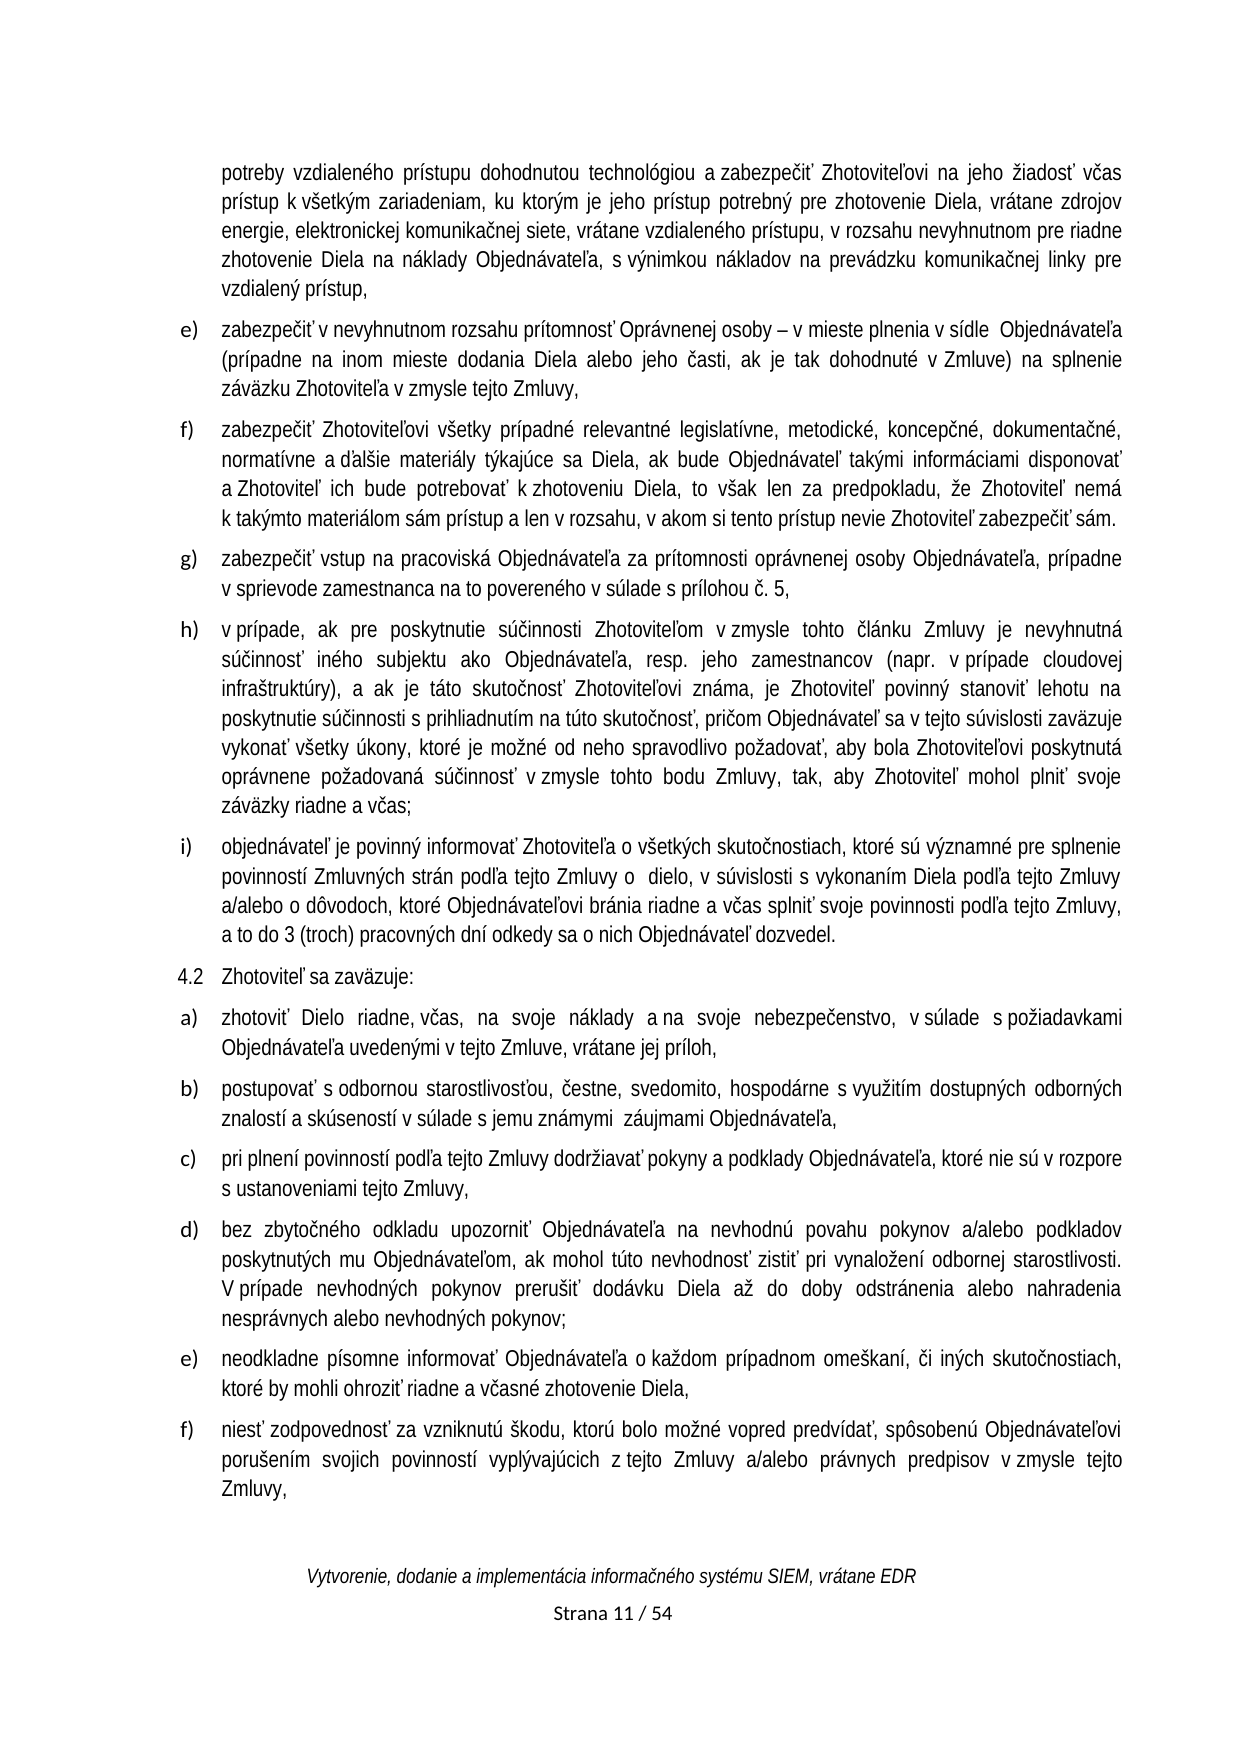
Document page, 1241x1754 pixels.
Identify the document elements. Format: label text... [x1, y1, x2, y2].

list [180, 156, 1122, 302]
list v prípade, ak pre poskytnutie súčinnosti Zhotoviteľom v zmysle tohto článku Zmluvy je nevyhnutná súčinnosť iného subjektu ako Objednávateľa, resp. jeho zamestnancov (napr. v prípade cloudovej infraštruktúry), a ak je táto skutočnosť Zhotoviteľovi známa, je Zhotoviteľ povinný stanoviť lehotu na poskytnutie súčinnosti s prihliadnutím na túto skutočnosť, pričom Objednávateľ sa v tejto súvislosti zaväzuje vykonať všetky úkony, ktoré je možné od neho spravodlivo požadovať, aby bola Zhotoviteľovi poskytnutá oprávnene požadovaná súčinnosť v zmysle tohto bodu Zmluvy, tak, aby Zhotoviteľ mohol plniť svoje záväzky riadne a včas; [180, 614, 1122, 818]
text Zhotoviteľ sa zaväzuje: [177, 960, 1122, 989]
list zabezpečiť v nevyhnutnom rozsahu prítomnosť Oprávnenej osoby – v mieste plnenia v sídle Objednávateľa (prípadne na inom mieste dodania Diela alebo jeho časti, ak je tak dohodnuté v Zmluve) na splnenie záväzku Zhotoviteľa v zmysle tejto Zmluvy, [180, 314, 1122, 402]
list zabezpečiť Zhotoviteľovi všetky prípadné relevantné legislatívne, metodické, koncepčné, dokumentačné, normatívne a ďalšie materiály týkajúce sa Diela, ak bude Objednávateľ takými informáciami disponovať a Zhotoviteľ ich bude potrebovať k zhotoveniu Diela, to však len za predpokladu, že Zhotoviteľ nemá k takýmto materiálom sám prístup a len v rozsahu, v akom si tento prístup nevie Zhotoviteľ zabezpečiť sám. [180, 414, 1122, 531]
list postupovať s odbornou starostlivosťou, čestne, svedomito, hospodárne s využitím dostupných odborných znalostí a skúseností v súlade s jemu známymi záujmami Objednávateľa, [180, 1073, 1122, 1131]
list zhotoviť Dielo riadne, včas, na svoje náklady a na svoje nebezpečenstvo, v súlade s požiadavkami Objednávateľa uvedenými v tejto Zmluve, vrátane jej príloh, [180, 1002, 1122, 1060]
list bez zbytočného odkladu upozorniť Objednávateľa na nevhodnú povahu pokynov a/alebo podkladov poskytnutých mu Objednávateľom, ak mohol túto nevhodnosť zistiť pri vynaložení odbornej starostlivosti. V prípade nevhodných pokynov prerušiť dodávku Diela až do doby odstránenia alebo nahradenia nesprávnych alebo nevhodných pokynov; [180, 1214, 1122, 1331]
list pri plnení povinností podľa tejto Zmluvy dodržiavať pokyny a podklady Objednávateľa, ktoré nie sú v rozpore s ustanoveniami tejto Zmluvy, [180, 1143, 1122, 1202]
list zabezpečiť vstup na pracoviská Objednávateľa za prítomnosti oprávnenej osoby Objednávateľa, prípadne v sprievode zamestnanca na to povereného v súlade s prílohou č. 5, [180, 543, 1122, 602]
list neodkladne písomne informovať Objednávateľa o každom prípadnom omeškaní, či iných skutočnostiach, ktoré by mohli ohroziť riadne a včasné zhotovenie Diela, [180, 1343, 1122, 1402]
list objednávateľ je povinný informovať Zhotoviteľa o všetkých skutočnostiach, ktoré sú významné pre splnenie povinností Zmluvných strán podľa tejto Zmluvy o dielo, v súvislosti s vykonaním Diela podľa tejto Zmluvy a/alebo o dôvodoch, ktoré Objednávateľovi bránia riadne a včas splniť svoje povinnosti podľa tejto Zmluvy, a to do 3 (troch) pracovných dní odkedy sa o nich Objednávateľ dozvedel. [180, 831, 1122, 948]
list niesť zodpovednosť za vzniknutú škodu, ktorú bolo možné vopred predvídať, spôsobenú Objednávateľovi porušením svojich povinností vyplývajúcich z tejto Zmluvy a/alebo právnych predpisov v zmysle tejto Zmluvy, [180, 1414, 1122, 1502]
